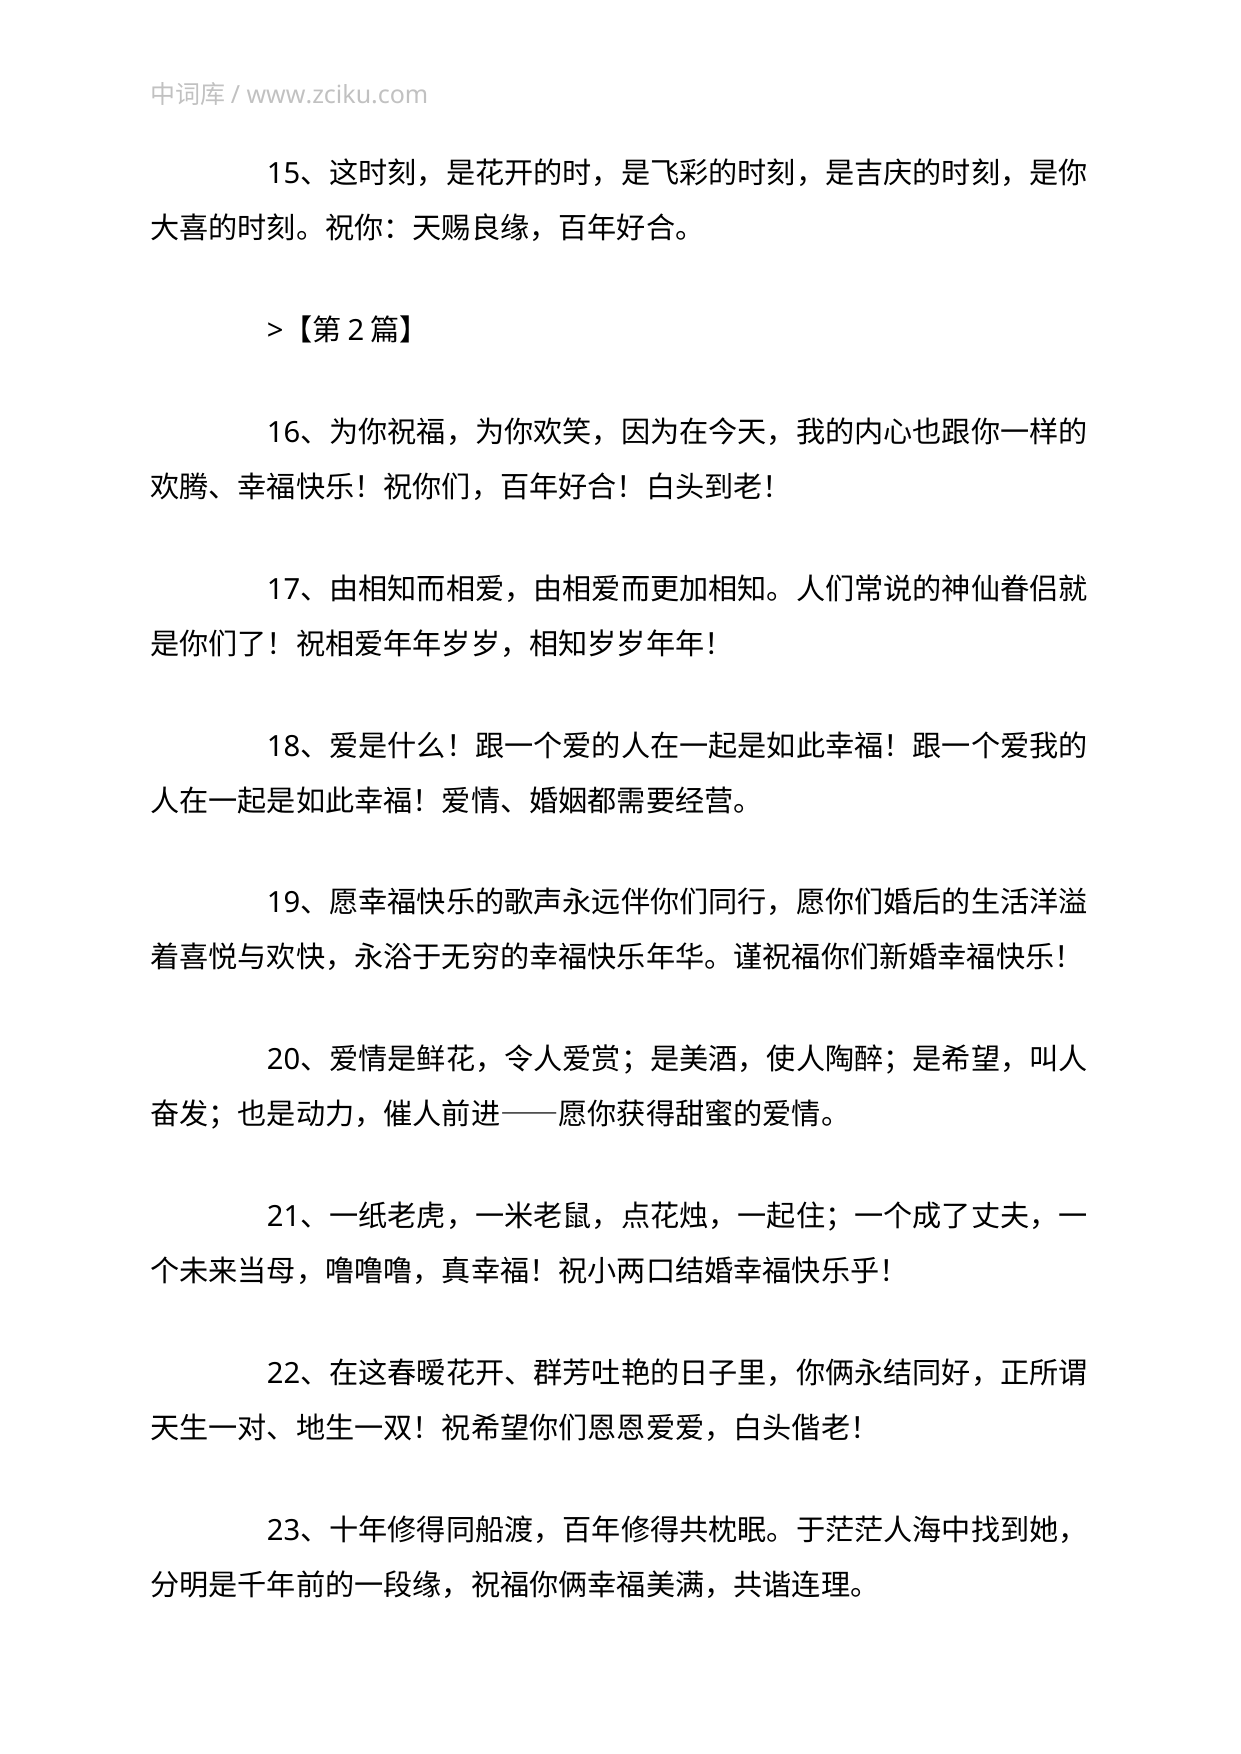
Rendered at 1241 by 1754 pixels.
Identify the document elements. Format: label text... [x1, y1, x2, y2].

text 16、为你祝福，为你欢笑，因为在今天，我的内心也跟你一样的欢腾、幸福快乐！祝你们，百年好合！白头到老！ [150, 409, 1090, 506]
text >【第2篇】 [150, 307, 1090, 349]
text 22、在这春暧花开、群芳吐艳的日子里，你俩永结同好，正所谓天生一对、地生一双！祝希望你们恩恩爱爱，白头偕老！ [150, 1349, 1090, 1447]
text 17、由相知而相爱，由相爱而更加相知。人们常说的神仙眷侣就是你们了！祝相爱年年岁岁，相知岁岁年年！ [150, 566, 1090, 663]
text 20、爱情是鲜花，令人爱赏；是美酒，使人陶醉；是希望，叫人奋发；也是动力，催人前进――愿你获得甜蜜的爱情。 [150, 1036, 1090, 1133]
text 19、愿幸福快乐的歌声永远伴你们同行，愿你们婚后的生活洋溢着喜悦与欢快，永浴于无穷的幸福快乐年华。谨祝福你们新婚幸福快乐！ [150, 879, 1090, 976]
text 23、十年修得同船渡，百年修得共枕眠。于茫茫人海中找到她，分明是千年前的一段缘，祝福你俩幸福美满，共谐连理。 [150, 1506, 1090, 1603]
text 15、这时刻，是花开的时，是飞彩的时刻，是吉庆的时刻，是你大喜的时刻。祝你：天赐良缘，百年好合。 [150, 150, 1090, 247]
text 18、爱是什么！跟一个爱的人在一起是如此幸福！跟一个爱我的人在一起是如此幸福！爱情、婚姻都需要经营。 [150, 722, 1090, 819]
text 21、一纸老虎，一米老鼠，点花烛，一起住；一个成了丈夫，一个未来当母，噜噜噜，真幸福！祝小两口结婚幸福快乐乎！ [150, 1193, 1090, 1290]
